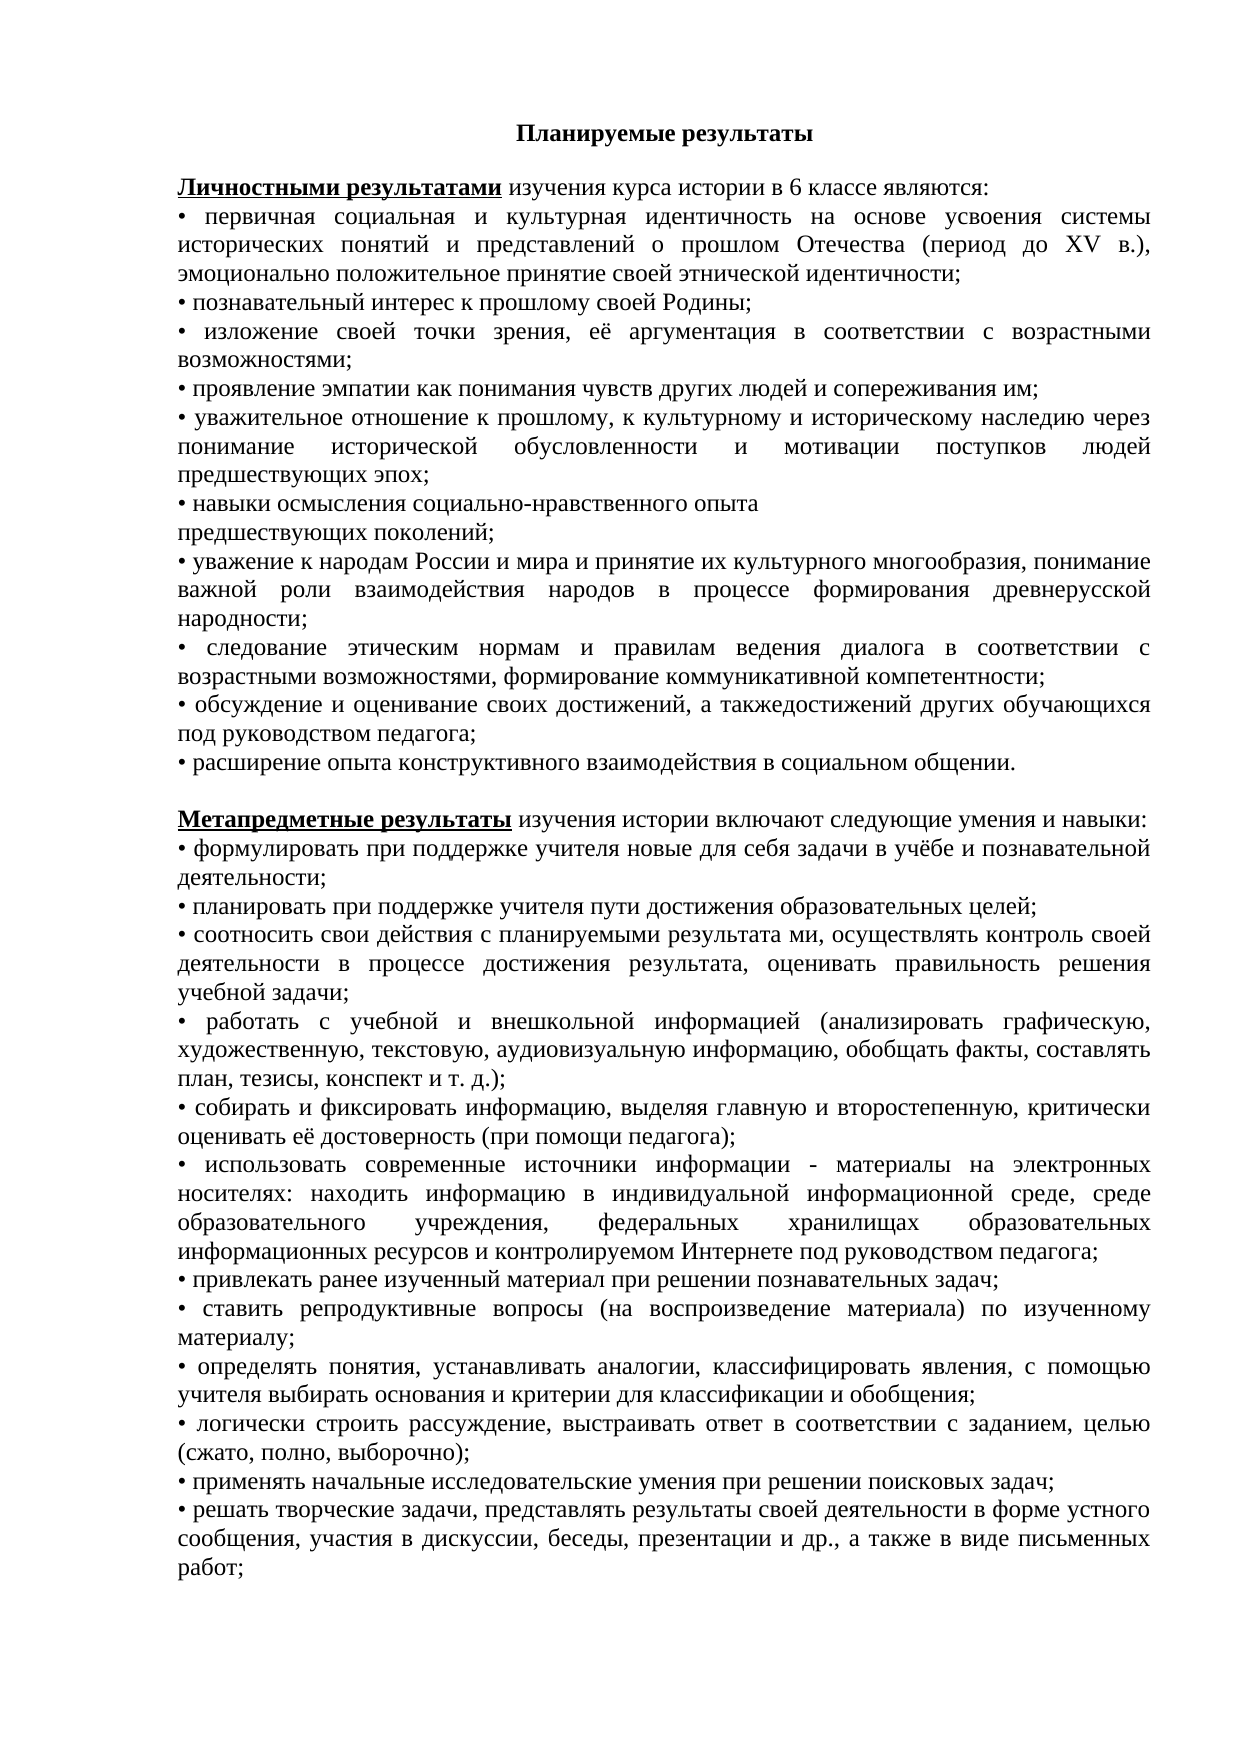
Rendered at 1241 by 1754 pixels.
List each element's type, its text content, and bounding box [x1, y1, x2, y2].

text • формулировать при поддержке учителя новые для себя задачи в учёбе и познавательной деятельности; [177, 833, 1152, 891]
text • навыки осмысления социально-нравственного опыта [177, 488, 1152, 517]
text • познавательный интерес к прошлому своей Родины; [177, 287, 1152, 316]
text • определять понятия, устанавливать аналогии, классифицировать явления, с помощью учителя выбирать основания и критерии для классификации и обобщения; [177, 1351, 1152, 1408]
text • следование этическим нормам и правилам ведения диалога в соответствии с возрастными возможностями, формирование коммуникативной компетентности; [177, 632, 1152, 689]
text Личностными результатами изучения курса истории в 6 классе являются: [177, 172, 1152, 201]
text • изложение своей точки зрения, её аргументация в соответствии с возрастными возможностями; [177, 316, 1152, 373]
text • работать с учебной и внешкольной информацией (анализировать графическую, художественную, текстовую, аудиовизуальную информацию, обобщать факты, составлять план, тезисы, конспект и т. д.); [177, 1006, 1152, 1092]
text • собирать и фиксировать информацию, выделяя главную и второстепенную, критически оценивать её достоверность (при помощи педагога); [177, 1092, 1152, 1149]
text • первичная социальная и культурная идентичность на основе усвоения системы исторических понятий и представлений о прошлом Отечества (период до XV в.), эмоционально положительное принятие своей этнической идентичности; [177, 201, 1152, 287]
text Метапредметные результаты изучения истории включают следующие умения и навыки: [177, 804, 1152, 833]
text предшествующих поколений; [177, 517, 1152, 546]
text • уважение к народам России и мира и принятие их культурного многообразия, понимание важной роли взаимодействия народов в процессе формирования древнерусской народности; [177, 546, 1152, 632]
text • уважительное отношение к прошлому, к культурному и историческому наследию через понимание исторической обусловленности и мотивации поступков людей предшествующих эпох; [177, 402, 1152, 488]
text • привлекать ранее изученный материал при решении познавательных задач; [177, 1264, 1152, 1293]
text • логически строить рассуждение, выстраивать ответ в соответствии с заданием, целью (сжато, полно, выборочно); [177, 1408, 1152, 1466]
text • обсуждение и оценивание своих достижений, а такжедостижений других обучающихся под руководством педагога; [177, 689, 1152, 747]
text • проявление эмпатии как понимания чувств других людей и сопереживания им; [177, 373, 1152, 402]
text Планируемые результаты [177, 118, 1152, 147]
text • решать творческие задачи, представлять результаты своей деятельности в форме устного сообщения, участия в дискуссии, беседы, презентации и др., а также в виде письменных работ; [177, 1494, 1152, 1581]
text • соотносить свои действия с планируемыми результата ми, осуществлять контроль своей деятельности в процессе достижения результата, оценивать правильность решения учебной задачи; [177, 919, 1152, 1006]
text • применять начальные исследовательские умения при решении поисковых задач; [177, 1466, 1152, 1494]
text • расширение опыта конструктивного взаимодействия в социальном общении. [177, 747, 1152, 776]
text • ставить репродуктивные вопросы (на воспроизведение материала) по изученному материалу; [177, 1293, 1152, 1351]
text • планировать при поддержке учителя пути достижения образовательных целей; [177, 891, 1152, 919]
text • использовать современные источники информации - материалы на электронных носителях: находить информацию в индивидуальной информационной среде, среде образовательного учреждения, федеральных хранилищах образовательных информационных ресурсов и контролируемом Интернете под руководством педагога; [177, 1149, 1152, 1264]
